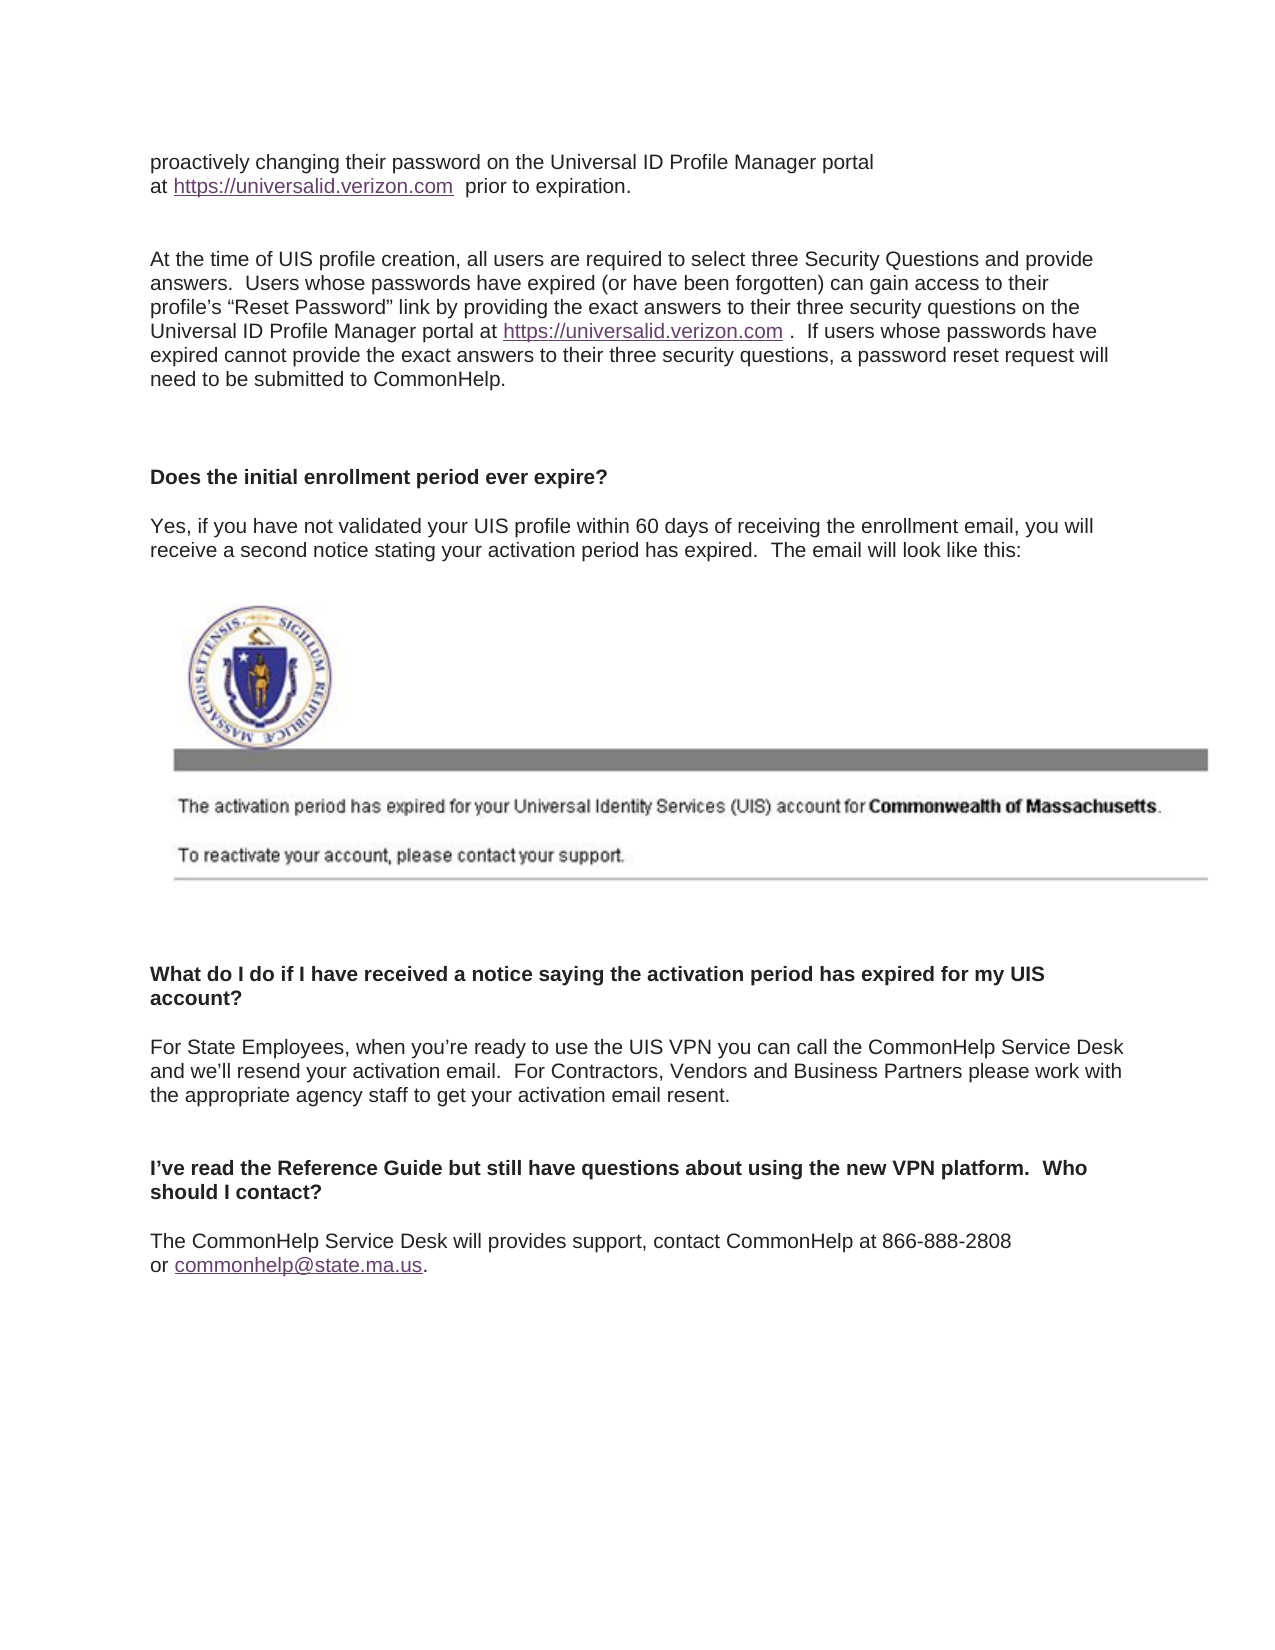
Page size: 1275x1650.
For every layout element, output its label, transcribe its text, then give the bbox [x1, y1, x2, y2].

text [150, 150, 1125, 222]
text I’ve read the Reference Guide but still have questions about using the new VPN platform. Who should I contact? [150, 1132, 1125, 1203]
text For State Employees, when you’re ready to use the UIS VPN you can call the CommonHelp Service Desk and we’ll resend your activation email. For Contractors, Vendors and Business Partners please work with the appropriate agency staff to get your activation email resent. [150, 1035, 1125, 1107]
text Yes, if you have not validated your UIS profile within 60 days of receiving the enrollment email, you will receive a second notice stating your activation period has expired. The email will look like this: [150, 513, 1125, 561]
text The CommonHelp Service Desk will provides support, contact CommonHelp at 866-888-2808 or commonhelp@state.ma.us. [150, 1228, 1125, 1276]
picture [150, 586, 1227, 888]
text At the time of UIS profile creation, all users are required to select three Security Questions and provide answers. Users whose passwords have expired (or have been forgotten) can gain access to their profile’s “Reset Password” link by providing the exact answers to their three security questions on the Universal ID Profile Manager portal at https://universalid.verizon.com . If users whose passwords have expired cannot provide the exact answers to their three security questions, a password reset request will need to be submitted to CommonHelp. [150, 247, 1125, 391]
text Does the initial enrollment period ever expire? [150, 464, 1125, 488]
text What do I do if I have received a notice saying the activation period has expired for my UIS account? [150, 962, 1125, 1010]
